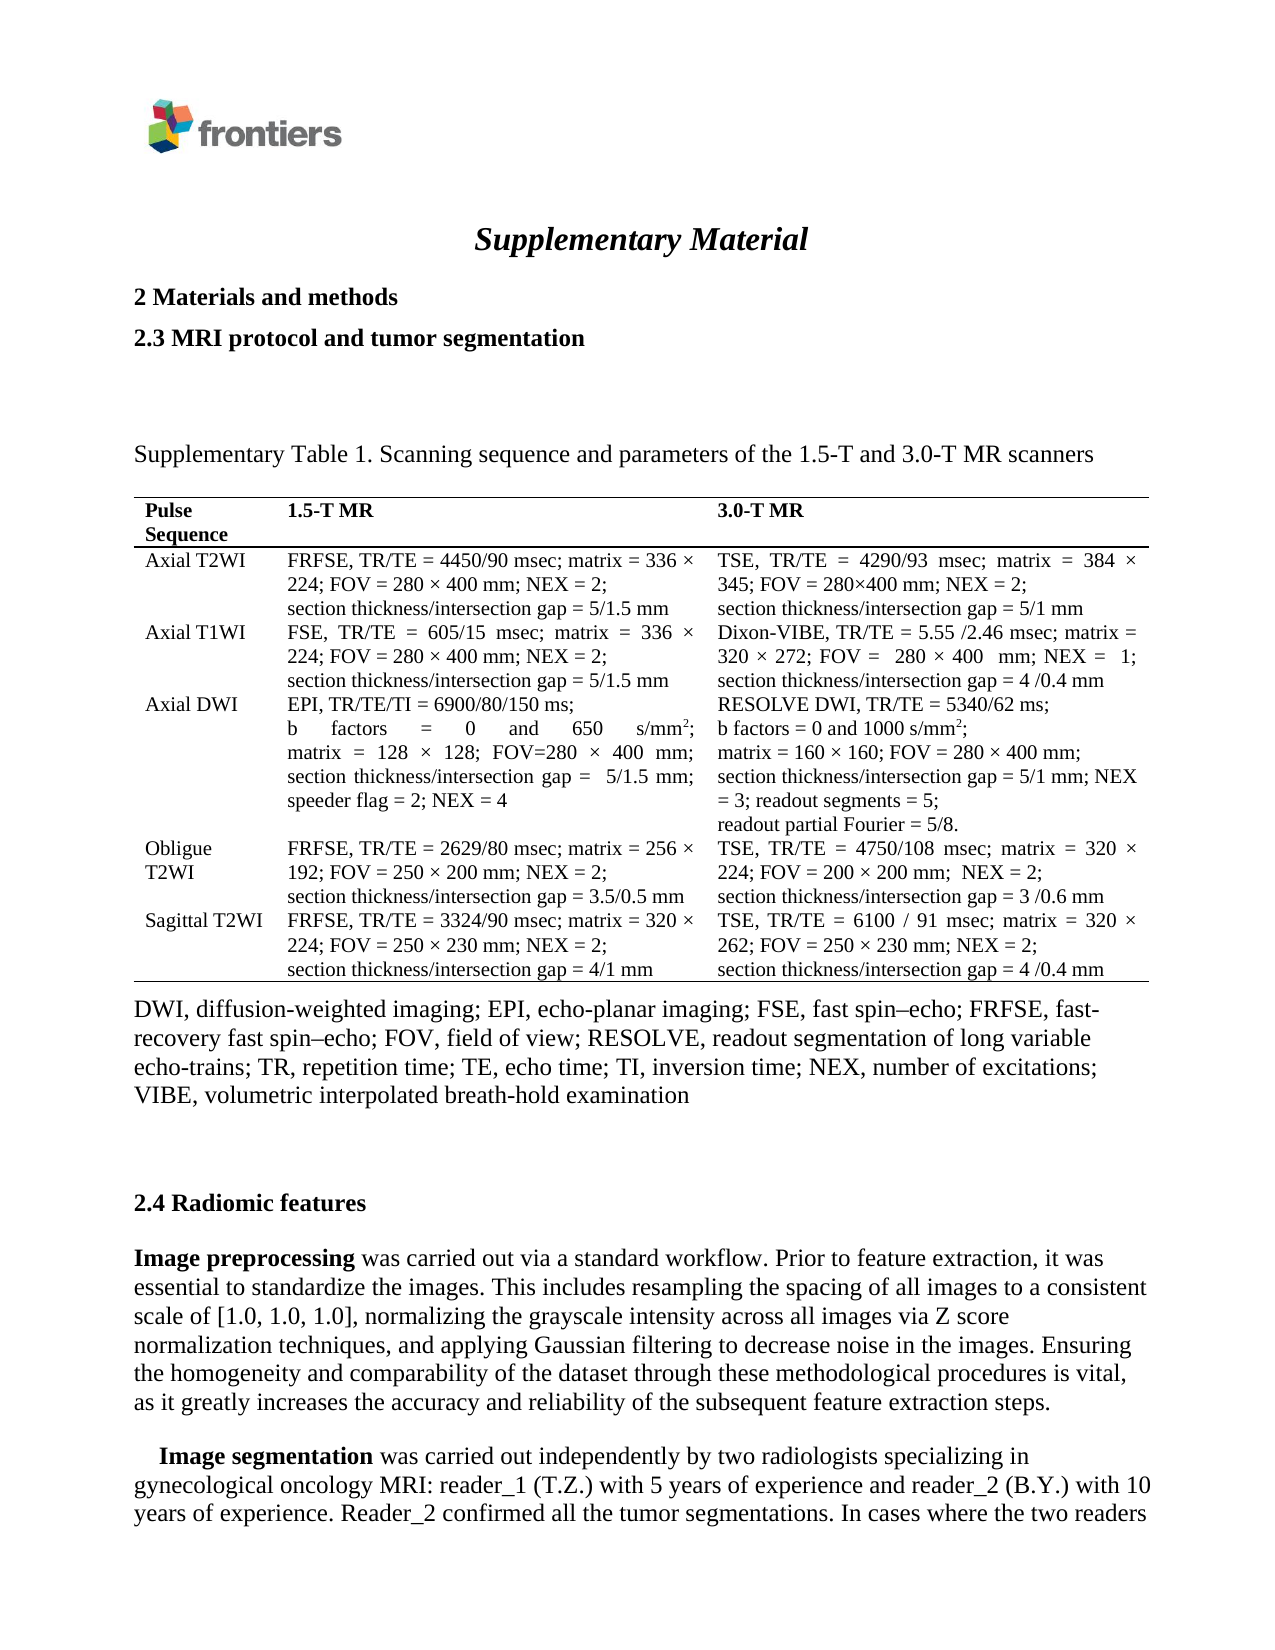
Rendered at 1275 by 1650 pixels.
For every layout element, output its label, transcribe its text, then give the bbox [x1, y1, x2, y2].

text Supplementary Material [133, 219, 1152, 257]
table_cell FRFSE, TR/TE = 2629/80 msec; matrix = 256 × 192; FOV = 250 × 200 mm; NEX = 2; section thickness/intersection gap = 3.5/0.5 mm [276, 836, 706, 908]
text Image preprocessing was carried out via a standard workflow. Prior to feature extraction, it was essential to standardize the images. This includes resampling the spacing of all images to a consistent scale of [1.0, 1.0, 1.0], normalizing the grayscale intensity across all images via Z score normalization techniques, and applying Gaussian filtering to decrease noise in the images. Ensuring the homogeneity and comparability of the dataset through these methodological procedures is vital, as it greatly increases the accuracy and reliability of the subsequent feature extraction steps. [133, 1243, 1152, 1416]
table_cell Axial T1WI [134, 620, 276, 692]
table_cell RESOLVE DWI, TR/TE = 5340/62 ms; b factors = 0 and 1000 s/mm2; matrix = 160 × 160; FOV = 280 × 400 mm; section thickness/intersection gap = 5/1 mm; NEX = 3; readout segments = 5; readout partial Fourier = 5/8. [706, 692, 1149, 836]
table_header Pulse Sequence [134, 498, 276, 546]
table_cell TSE, TR/TE = 4290/93 msec; matrix = 384 × 345; FOV = 280×400 mm; NEX = 2; section thickness/intersection gap = 5/1 mm [706, 548, 1149, 620]
table_cell TSE, TR/TE = 6100 / 91 msec; matrix = 320 × 262; FOV = 250 × 230 mm; NEX = 2; section thickness/intersection gap = 4 /0.4 mm [706, 909, 1149, 981]
table_cell TSE, TR/TE = 4750/108 msec; matrix = 320 × 224; FOV = 200 × 200 mm; NEX = 2; section thickness/intersection gap = 3 /0.6 mm [706, 836, 1149, 908]
table_cell EPI, TR/TE/TI = 6900/80/150 ms; b factors = 0 and 650 s/mm2; matrix = 128 × 128; FOV=280 × 400 mm; section thickness/intersection gap = 5/1.5 mm; speeder flag = 2; NEX = 4 [276, 692, 706, 836]
text DWI, diffusion-weighted imaging; EPI, echo-planar imaging; FSE, fast spin‒echo; FRFSE, fast-recovery fast spin‒echo; FOV, field of view; RESOLVE, readout segmentation of long variable echo-trains; TR, repetition time; TE, echo time; TI, inversion time; NEX, number of excitations; VIBE, volumetric interpolated breath-hold examination [133, 994, 1152, 1109]
picture [133, 87, 361, 169]
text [133, 1441, 1152, 1527]
table_cell FRFSE, TR/TE = 3324/90 msec; matrix = 320 × 224; FOV = 250 × 230 mm; NEX = 2; section thickness/intersection gap = 4/1 mm [276, 909, 706, 981]
table_cell FRFSE, TR/TE = 4450/90 msec; matrix = 336 × 224; FOV = 280 × 400 mm; NEX = 2; section thickness/intersection gap = 5/1.5 mm [276, 548, 706, 620]
table_cell Axial DWI [134, 692, 276, 836]
table_cell Obligue T2WI [134, 836, 276, 908]
text 2.3 MRI protocol and tumor segmentation [133, 323, 1152, 352]
text 2.4 Radiomic features [133, 1188, 1152, 1217]
table_cell Dixon-VIBE, TR/TE = 5.55 /2.46 msec; matrix = 320 × 272; FOV = 280 × 400 mm; NEX = 1; section thickness/intersection gap = 4 /0.4 mm [706, 620, 1149, 692]
subtitle 2 Materials and methods [133, 282, 1152, 311]
table_cell Sagittal T2WI [134, 909, 276, 981]
table_header 3.0-T MR [706, 498, 1149, 546]
text Supplementary Table 1. Scanning sequence and parameters of the 1.5-T and 3.0-T MR scanners [133, 439, 1152, 468]
table_cell FSE, TR/TE = 605/15 msec; matrix = 336 × 224; FOV = 280 × 400 mm; NEX = 2; section thickness/intersection gap = 5/1.5 mm [276, 620, 706, 692]
table_header 1.5-T MR [276, 498, 706, 546]
table_cell Axial T2WI [134, 548, 276, 620]
